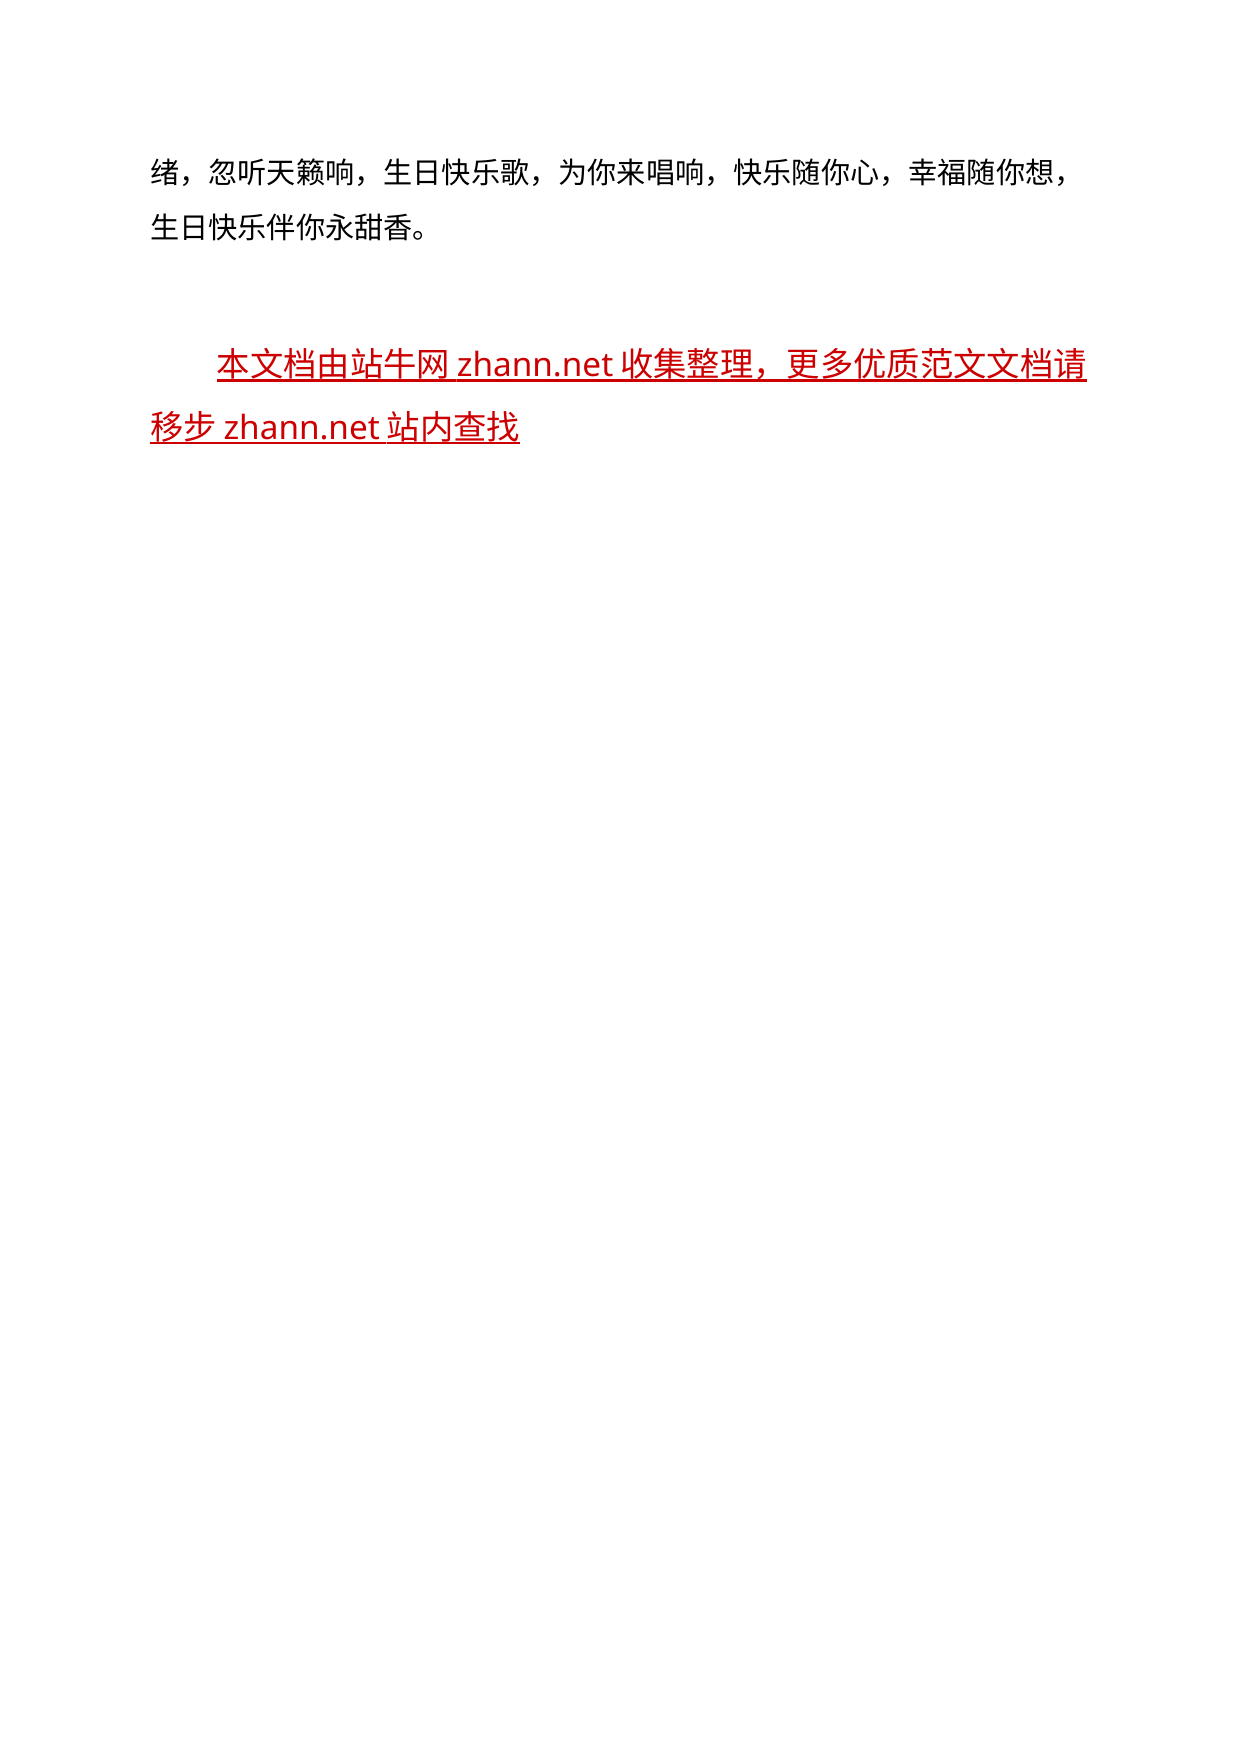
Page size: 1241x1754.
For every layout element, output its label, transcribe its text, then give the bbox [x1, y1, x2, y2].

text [150, 150, 1090, 247]
text 本文档由站牛网zhann.net收集整理，更多优质范文文档请移步zhann.net站内查找 [150, 338, 1090, 449]
